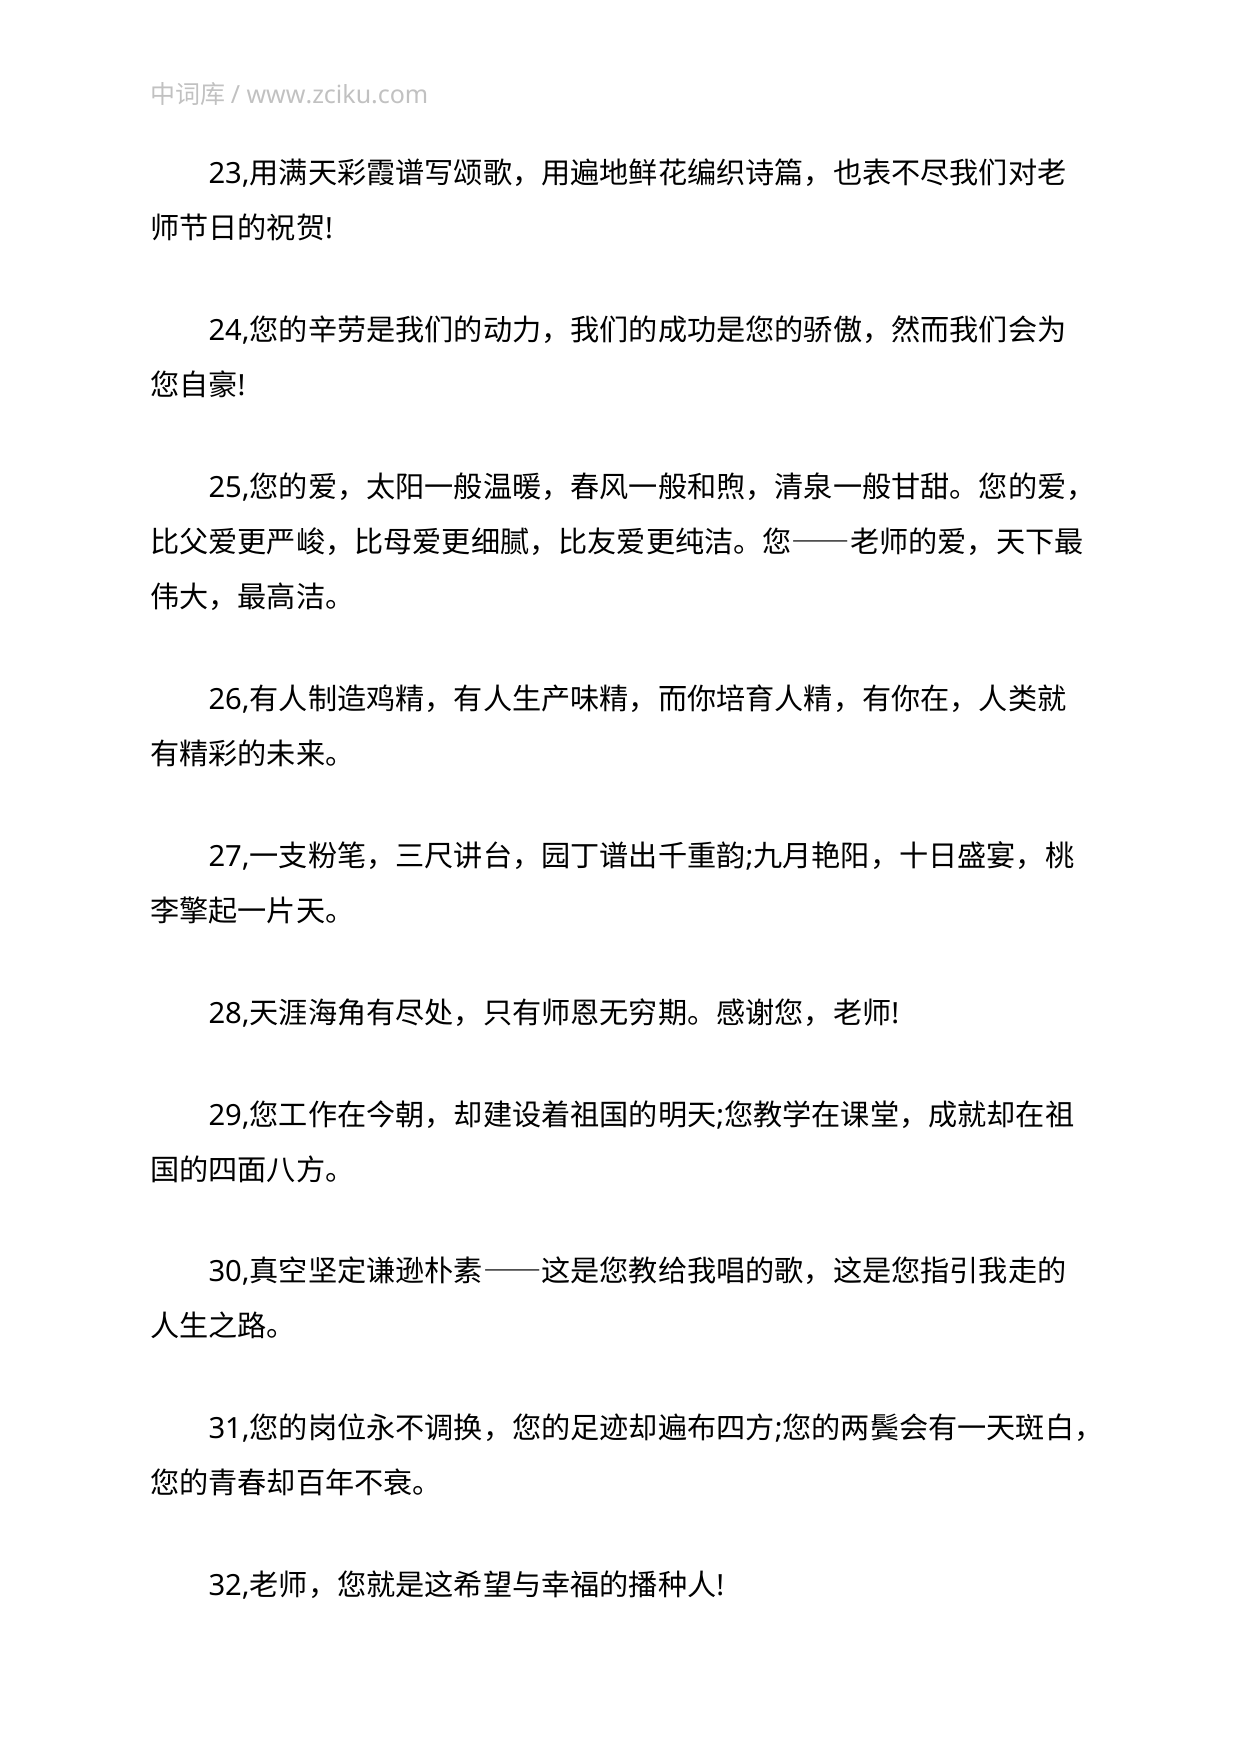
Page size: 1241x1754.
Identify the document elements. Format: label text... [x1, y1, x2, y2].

text 30,真空坚定谦逊朴素――这是您教给我唱的歌，这是您指引我走的人生之路。 [150, 1248, 1090, 1345]
text 26,有人制造鸡精，有人生产味精，而你培育人精，有你在，人类就有精彩的未来。 [150, 676, 1090, 773]
text 31,您的岗位永不调换，您的足迹却遍布四方;您的两鬓会有一天斑白，您的青春却百年不衰。 [150, 1405, 1090, 1502]
text 29,您工作在今朝，却建设着祖国的明天;您教学在课堂，成就却在祖国的四面八方。 [150, 1091, 1090, 1188]
text 25,您的爱，太阳一般温暖，春风一般和煦，清泉一般甘甜。您的爱，比父爱更严峻，比母爱更细腻，比友爱更纯洁。您——老师的爱，天下最伟大，最高洁。 [150, 464, 1090, 616]
text 23,用满天彩霞谱写颂歌，用遍地鲜花编织诗篇，也表不尽我们对老师节日的祝贺! [150, 150, 1090, 247]
text 32,老师，您就是这希望与幸福的播种人! [150, 1561, 1090, 1604]
text 28,天涯海角有尽处，只有师恩无穷期。感谢您，老师! [150, 989, 1090, 1032]
text 27,一支粉笔，三尺讲台，园丁谱出千重韵;九月艳阳，十日盛宴，桃李擎起一片天。 [150, 832, 1090, 930]
text 24,您的辛劳是我们的动力，我们的成功是您的骄傲，然而我们会为您自豪! [150, 307, 1090, 404]
